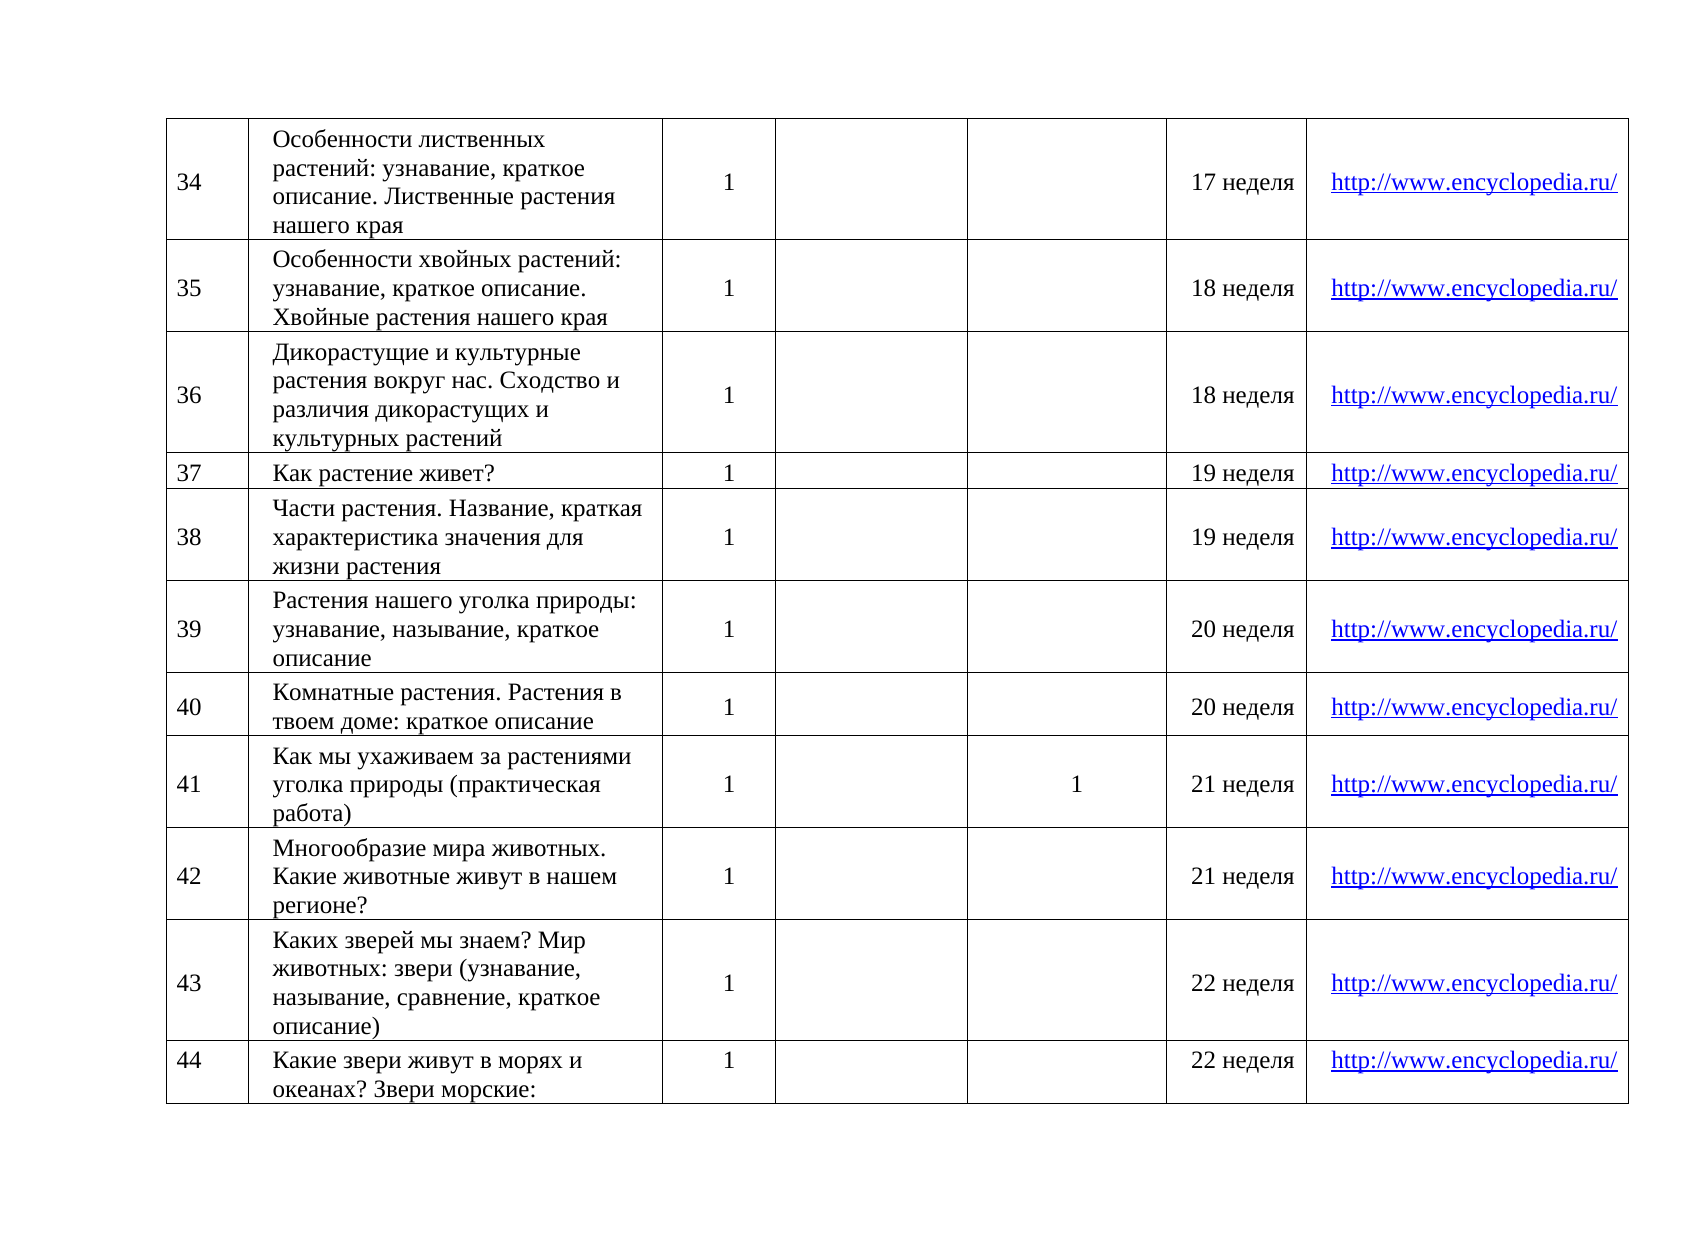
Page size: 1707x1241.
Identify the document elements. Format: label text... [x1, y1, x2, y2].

table_cell [968, 240, 1166, 331]
table_cell 35 [167, 240, 248, 331]
table_cell 21 неделя [1167, 736, 1306, 827]
table_cell 20 неделя [1167, 581, 1306, 672]
table_cell [776, 920, 967, 1040]
table_cell Части растения. Название, краткая характеристика значения для жизни растения [249, 489, 662, 580]
table_cell [968, 1041, 1166, 1103]
table_cell [776, 332, 967, 452]
table_cell [776, 673, 967, 735]
table_cell http://www.encyclopedia.ru/ [1307, 453, 1628, 488]
table_cell 1 [663, 453, 775, 488]
table_cell 41 [167, 736, 248, 827]
table_cell 1 [968, 736, 1166, 827]
table_cell [968, 332, 1166, 452]
table_cell Комнатные растения. Растения в твоем доме: краткое описание [249, 673, 662, 735]
table_cell [968, 920, 1166, 1040]
table_cell Многообразие мира животных. Какие животные живут в нашем регионе? [249, 828, 662, 919]
table_cell [776, 736, 967, 827]
table_cell 42 [167, 828, 248, 919]
table_cell Каких зверей мы знаем? Мир животных: звери (узнавание, называние, сравнение, краткое описание) [249, 920, 662, 1040]
table_cell 1 [663, 332, 775, 452]
table_cell http://www.encyclopedia.ru/ [1307, 581, 1628, 672]
table_cell 39 [167, 581, 248, 672]
table_cell 1 [663, 240, 775, 331]
table_cell Растения нашего уголка природы: узнавание, называние, краткое описание [249, 581, 662, 672]
table_cell 20 неделя [1167, 673, 1306, 735]
table_cell Как растение живет? [249, 453, 662, 488]
table_cell 17 неделя [1167, 119, 1306, 239]
table_cell http://www.encyclopedia.ru/ [1307, 920, 1628, 1040]
table_cell [968, 453, 1166, 488]
table_cell 34 [167, 119, 248, 239]
table_cell 1 [663, 119, 775, 239]
table_cell 1 [663, 489, 775, 580]
table_cell 36 [167, 332, 248, 452]
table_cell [1307, 119, 1628, 239]
table_cell 40 [167, 673, 248, 735]
table_cell 43 [167, 920, 248, 1040]
table_cell [776, 119, 967, 239]
table_cell [776, 240, 967, 331]
table_cell 1 [663, 581, 775, 672]
table_cell http://www.encyclopedia.ru/ [1307, 828, 1628, 919]
table_cell 21 неделя [1167, 828, 1306, 919]
table_cell 22 неделя [1167, 920, 1306, 1040]
table_cell 1 [663, 736, 775, 827]
table_cell 1 [663, 920, 775, 1040]
table_cell Как мы ухаживаем за растениями уголка природы (практическая работа) [249, 736, 662, 827]
table_cell http://www.encyclopedia.ru/ [1307, 673, 1628, 735]
table_cell 1 [663, 1041, 775, 1103]
table_cell http://www.encyclopedia.ru/ [1307, 489, 1628, 580]
table_cell 18 неделя [1167, 332, 1306, 452]
table_cell 1 [663, 828, 775, 919]
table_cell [1307, 1041, 1628, 1103]
table_cell [968, 828, 1166, 919]
table_cell 44 [167, 1041, 248, 1103]
table_cell [968, 119, 1166, 239]
table_cell [776, 581, 967, 672]
table_cell [776, 453, 967, 488]
table_cell [776, 828, 967, 919]
table_cell http://www.encyclopedia.ru/ [1307, 332, 1628, 452]
table_cell 18 неделя [1167, 240, 1306, 331]
table_cell http://www.encyclopedia.ru/ [1307, 240, 1628, 331]
table_cell [776, 489, 967, 580]
table_cell 37 [167, 453, 248, 488]
table_cell [968, 673, 1166, 735]
table_cell 38 [167, 489, 248, 580]
table_cell 22 неделя [1167, 1041, 1306, 1103]
table_cell 19 неделя [1167, 453, 1306, 488]
table_cell [968, 489, 1166, 580]
table_cell Дикорастущие и культурные растения вокруг нас. Сходство и различия дикорастущих и культурных растений [249, 332, 662, 452]
table_cell 19 неделя [1167, 489, 1306, 580]
table_cell [968, 581, 1166, 672]
table_cell 1 [663, 673, 775, 735]
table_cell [249, 1041, 662, 1103]
table_cell Особенности хвойных растений: узнавание, краткое описание. Хвойные растения нашего края [249, 240, 662, 331]
table_cell Особенности лиственных растений: узнавание, краткое описание. Лиственные растения нашего края [249, 119, 662, 239]
table_cell http://www.encyclopedia.ru/ [1307, 736, 1628, 827]
table_cell [776, 1041, 967, 1103]
